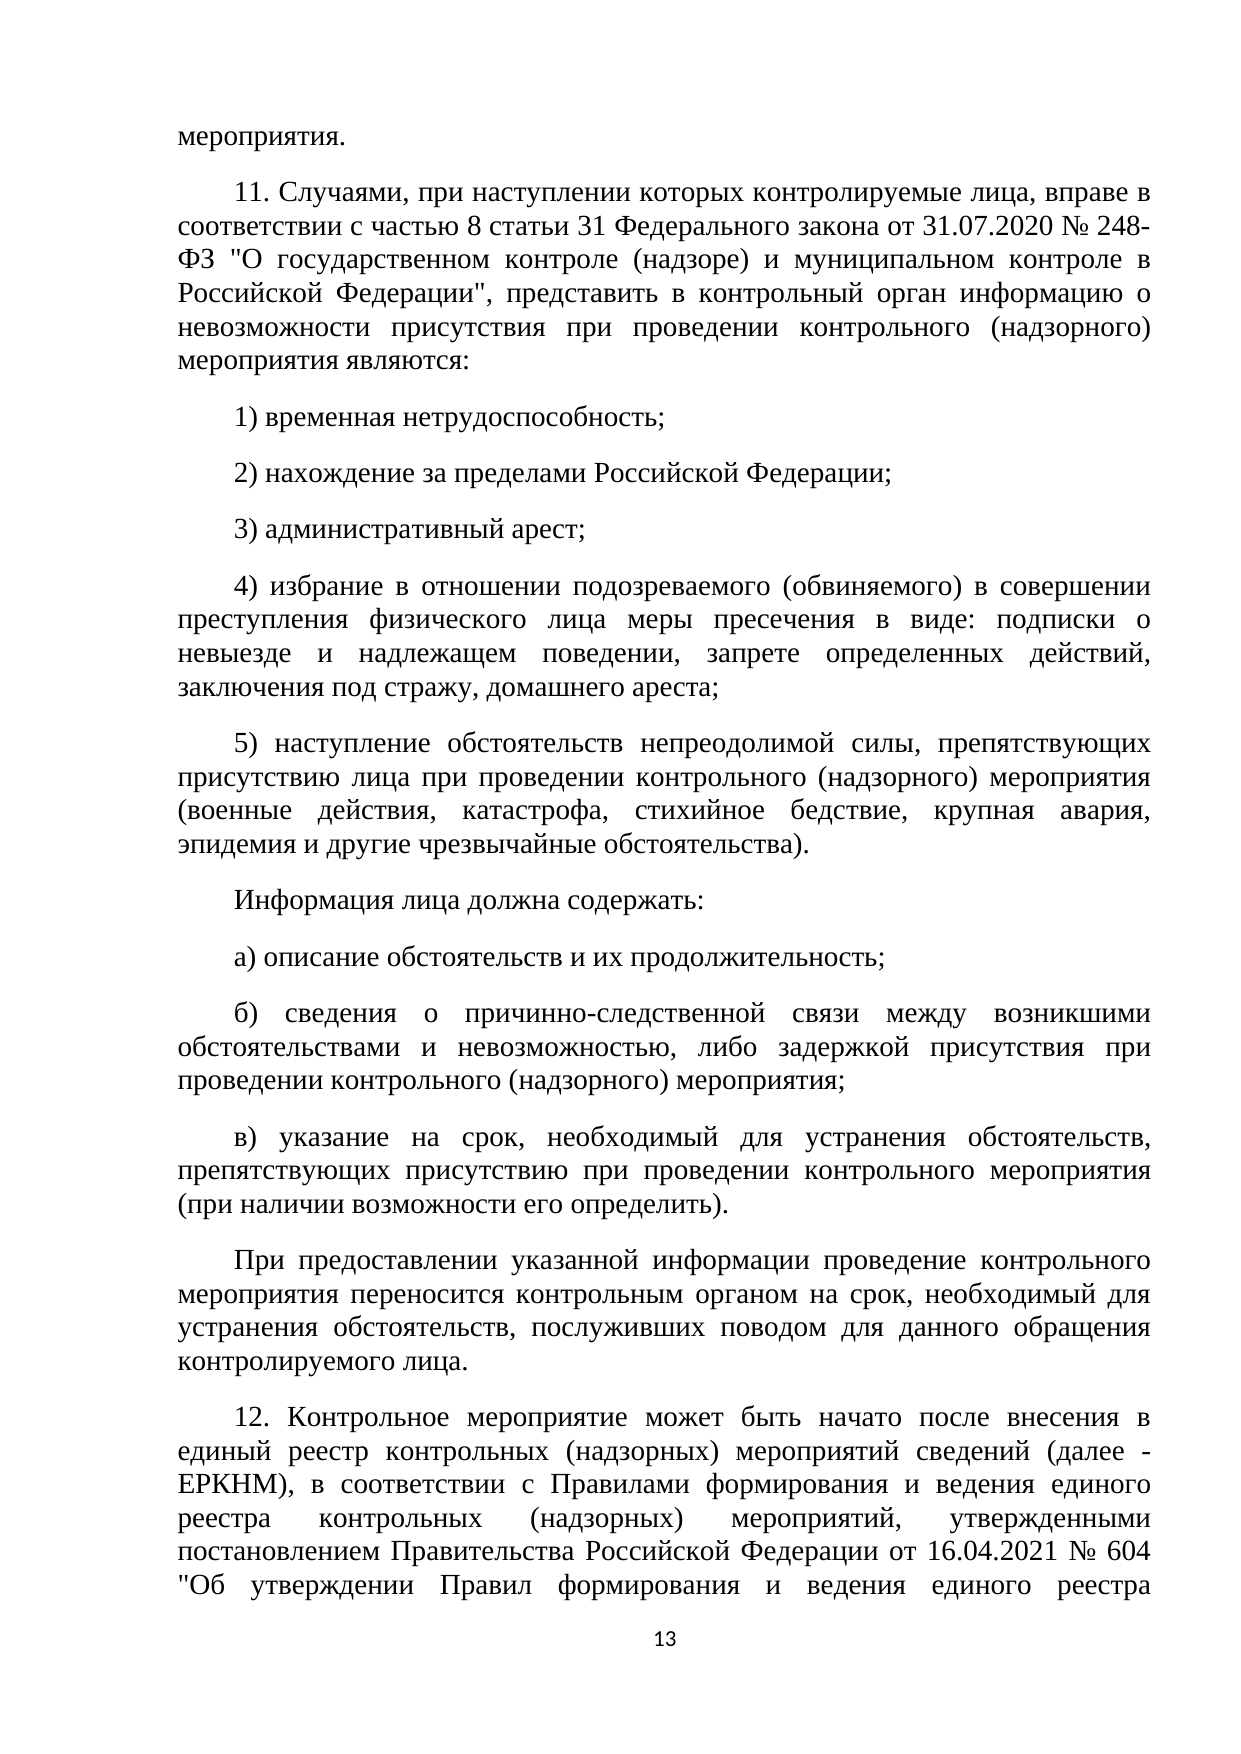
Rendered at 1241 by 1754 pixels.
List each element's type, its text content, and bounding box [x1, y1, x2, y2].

text 3) административный арест; [177, 512, 1152, 545]
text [177, 118, 1152, 152]
text 11. Случаями, при наступлении которых контролируемые лица, вправе в соответствии с частью 8 статьи 31 Федерального закона от 31.07.2020 № 248-ФЗ "О государственном контроле (надзоре) и муниципальном контроле в Российской Федерации", представить в контрольный орган информацию о невозможности присутствия при проведении контрольного (надзорного) мероприятия являются: [177, 174, 1152, 376]
text б) сведения о причинно-следственной связи между возникшими обстоятельствами и невозможностью, либо задержкой присутствия при проведении контрольного (надзорного) мероприятия; [177, 995, 1152, 1096]
text 1) временная нетрудоспособность; [177, 399, 1152, 432]
text Информация лица должна содержать: [177, 882, 1152, 916]
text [177, 1399, 1152, 1601]
text 2) нахождение за пределами Российской Федерации; [177, 455, 1152, 489]
text 5) наступление обстоятельств непреодолимой силы, препятствующих присутствию лица при проведении контрольного (надзорного) мероприятия (военные действия, катастрофа, стихийное бедствие, крупная авария, эпидемия и другие чрезвычайные обстоятельства). [177, 725, 1152, 859]
text в) указание на срок, необходимый для устранения обстоятельств, препятствующих присутствию при проведении контрольного мероприятия (при наличии возможности его определить). [177, 1119, 1152, 1219]
text а) описание обстоятельств и их продолжительность; [177, 939, 1152, 972]
text При предоставлении указанной информации проведение контрольного мероприятия переносится контрольным органом на срок, необходимый для устранения обстоятельств, послуживших поводом для данного обращения контролируемого лица. [177, 1242, 1152, 1376]
text 4) избрание в отношении подозреваемого (обвиняемого) в совершении преступления физического лица меры пресечения в виде: подписки о невыезде и надлежащем поведении, запрете определенных действий, заключения под стражу, домашнего ареста; [177, 568, 1152, 702]
